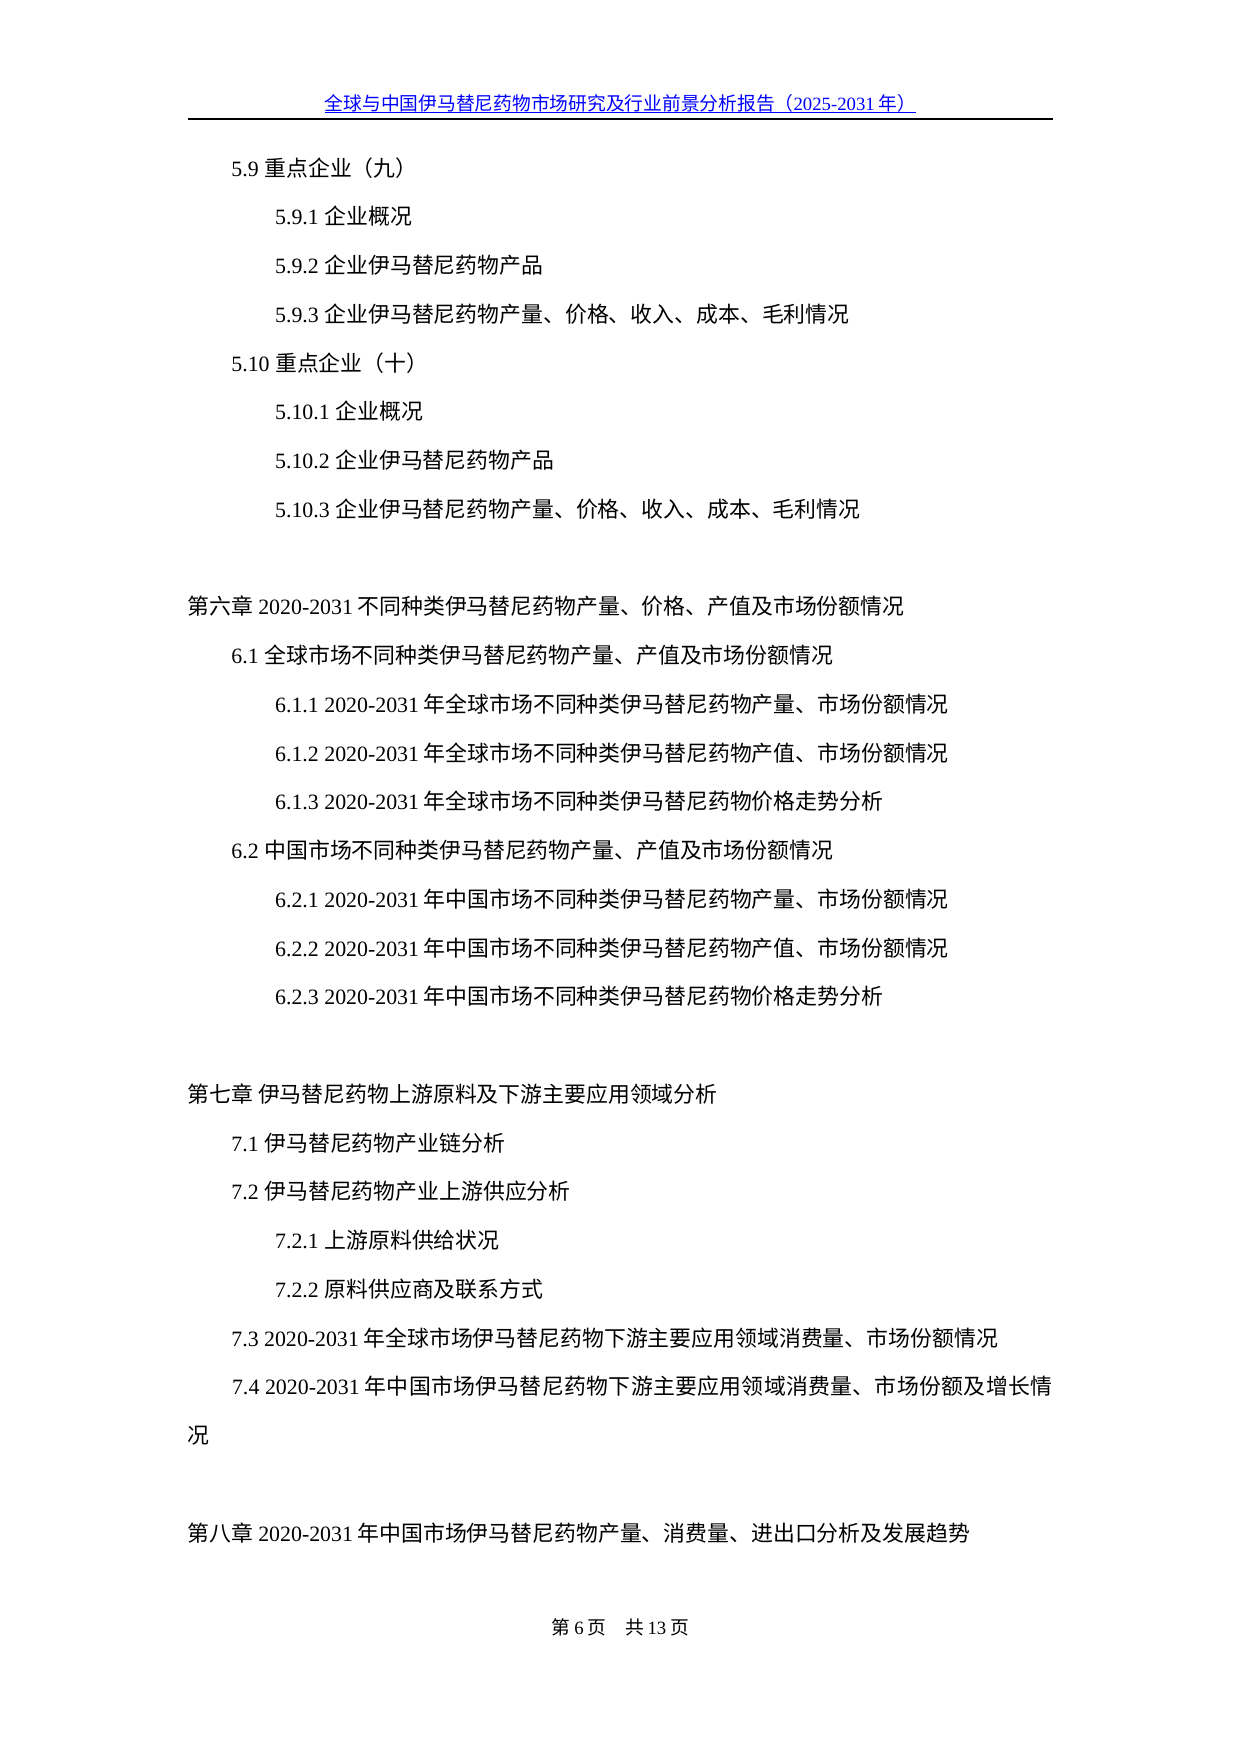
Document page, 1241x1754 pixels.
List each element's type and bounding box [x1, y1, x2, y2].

text [187, 150, 1053, 1548]
